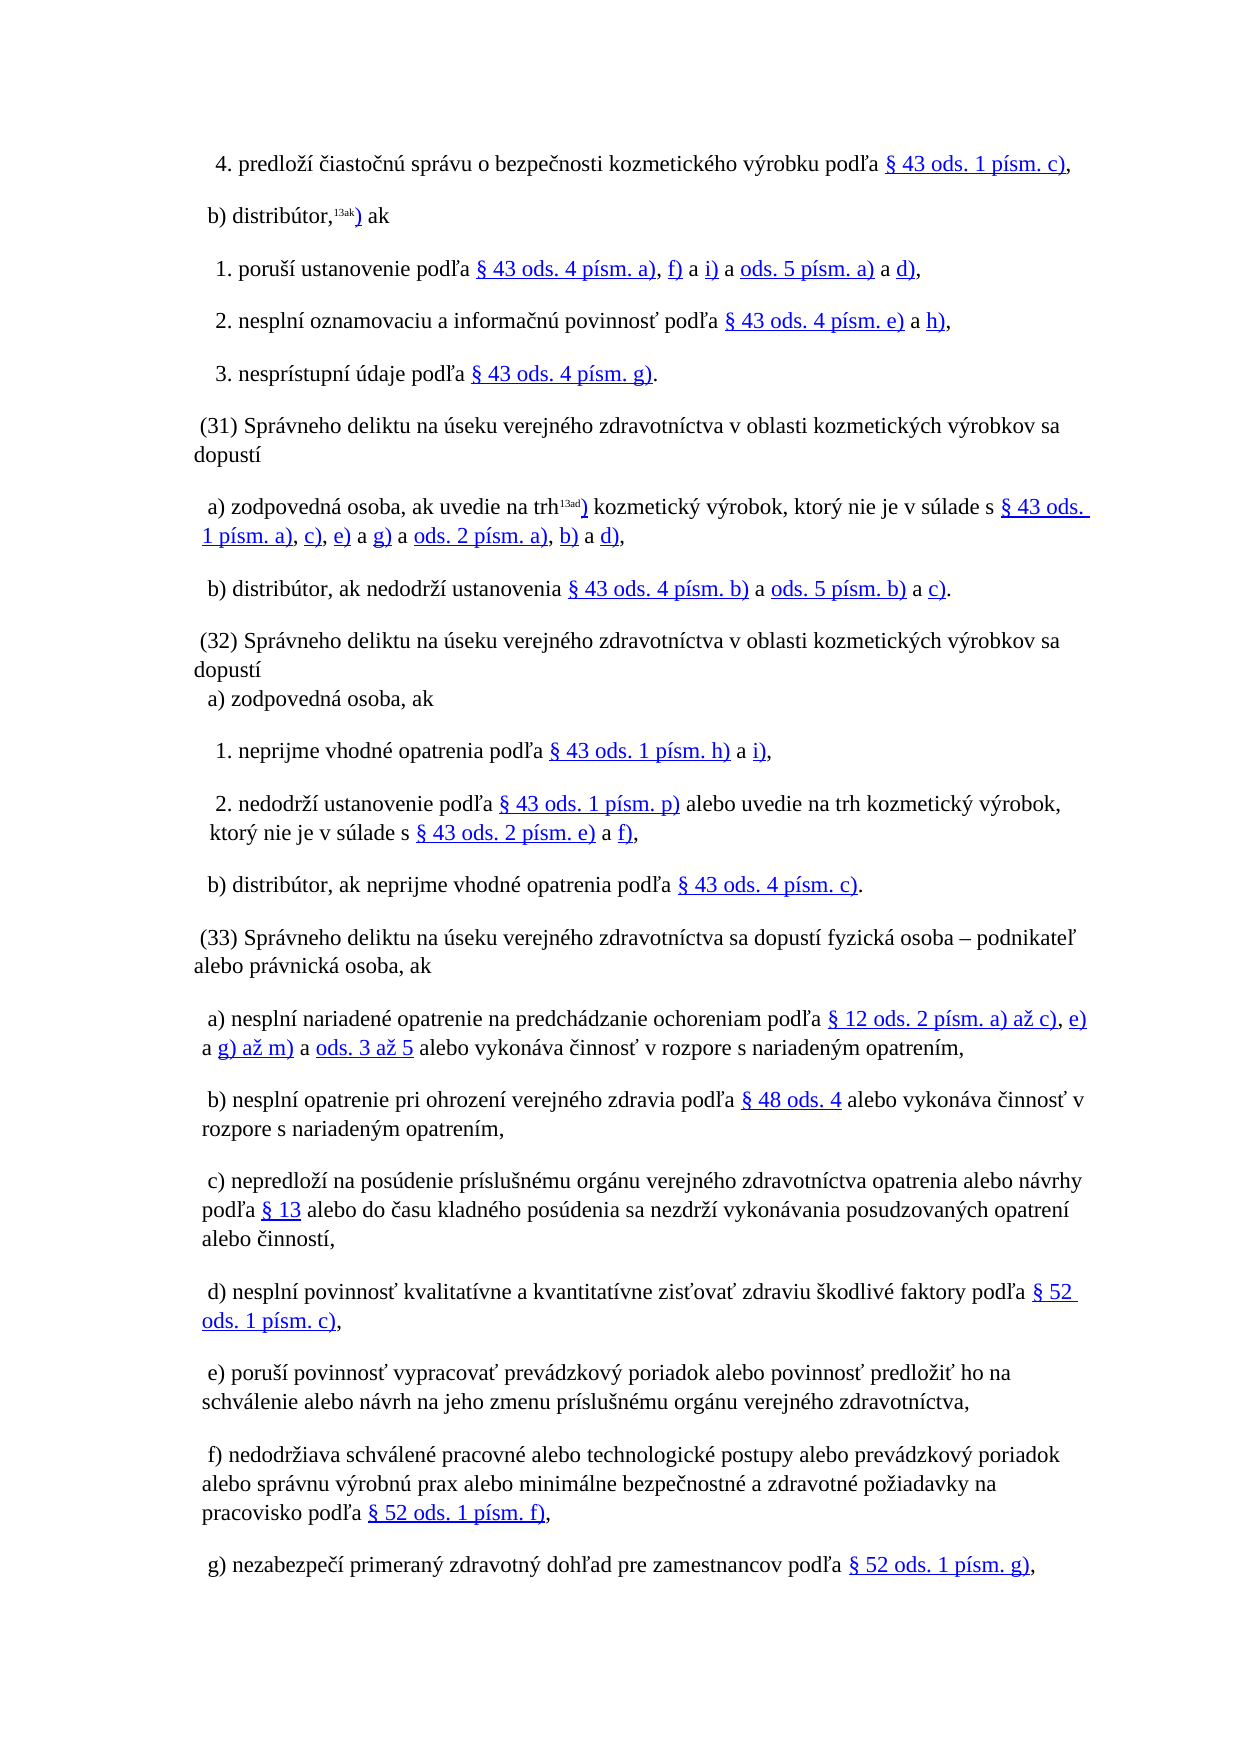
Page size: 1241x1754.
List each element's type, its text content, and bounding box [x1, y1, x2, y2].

text (32) Správneho deliktu na úseku verejného zdravotníctva v oblasti kozmetických výrobkov sa dopustí [194, 627, 1090, 682]
text 1. poruší ustanovenie podľa § 43 ods. 4 písm. a), f) a i) a ods. 5 písm. a) a d), [209, 255, 1090, 281]
text 2. nesplní oznamovaciu a informačnú povinnosť podľa § 43 ods. 4 písm. e) a h), [209, 307, 1090, 333]
text c) nepredloží na posúdenie príslušnému orgánu verejného zdravotníctva opatrenia alebo návrhy podľa § 13 alebo do času kladného posúdenia sa nezdrží vykonávania posudzovaných opatrení alebo činností, [202, 1168, 1090, 1252]
text a) nesplní nariadené opatrenie na predchádzanie ochoreniam podľa § 12 ods. 2 písm. a) až c), e) a g) až m) a ods. 3 až 5 alebo vykonáva činnosť v rozpore s nariadeným opatrením, [202, 1005, 1090, 1060]
text f) nedodržiava schválené pracovné alebo technologické postupy alebo prevádzkový poriadok alebo správnu výrobnú prax alebo minimálne bezpečnostné a zdravotné požiadavky na pracovisko podľa § 52 ods. 1 písm. f), [202, 1441, 1090, 1525]
text a) zodpovedná osoba, ak uvedie na trh13ad) kozmetický výrobok, ktorý nie je v súlade s § 43 ods. 1 písm. a), c), e) a g) a ods. 2 písm. a), b) a d), [202, 493, 1090, 549]
text g) nezabezpečí primeraný zdravotný dohľad pre zamestnancov podľa § 52 ods. 1 písm. g), [202, 1551, 1090, 1577]
text (33) Správneho deliktu na úseku verejného zdravotníctva sa dopustí fyzická osoba – podnikateľ alebo právnická osoba, ak [194, 923, 1090, 979]
text 2. nedodrží ustanovenie podľa § 43 ods. 1 písm. p) alebo uvedie na trh kozmetický výrobok, ktorý nie je v súlade s § 43 ods. 2 písm. e) a f), [209, 790, 1090, 845]
text e) poruší povinnosť vypracovať prevádzkový poriadok alebo povinnosť predložiť ho na schválenie alebo návrh na jeho zmenu príslušnému orgánu verejného zdravotníctva, [202, 1359, 1090, 1414]
text b) distribútor, ak neprijme vhodné opatrenia podľa § 43 ods. 4 písm. c). [202, 871, 1090, 897]
text a) zodpovedná osoba, ak [202, 685, 1090, 711]
text (31) Správneho deliktu na úseku verejného zdravotníctva v oblasti kozmetických výrobkov sa dopustí [194, 412, 1090, 467]
text b) distribútor,13ak) ak [202, 202, 1090, 229]
text d) nesplní povinnosť kvalitatívne a kvantitatívne zisťovať zdraviu škodlivé faktory podľa § 52 ods. 1 písm. c), [202, 1278, 1090, 1333]
text b) distribútor, ak nedodrží ustanovenia § 43 ods. 4 písm. b) a ods. 5 písm. b) a c). [202, 575, 1090, 601]
text 4. predloží čiastočnú správu o bezpečnosti kozmetického výrobku podľa § 43 ods. 1 písm. c), [209, 150, 1090, 176]
text b) nesplní opatrenie pri ohrození verejného zdravia podľa § 48 ods. 4 alebo vykonáva činnosť v rozpore s nariadeným opatrením, [202, 1086, 1090, 1142]
text 3. nesprístupní údaje podľa § 43 ods. 4 písm. g). [209, 359, 1090, 386]
text 1. neprijme vhodné opatrenia podľa § 43 ods. 1 písm. h) a i), [209, 737, 1090, 764]
